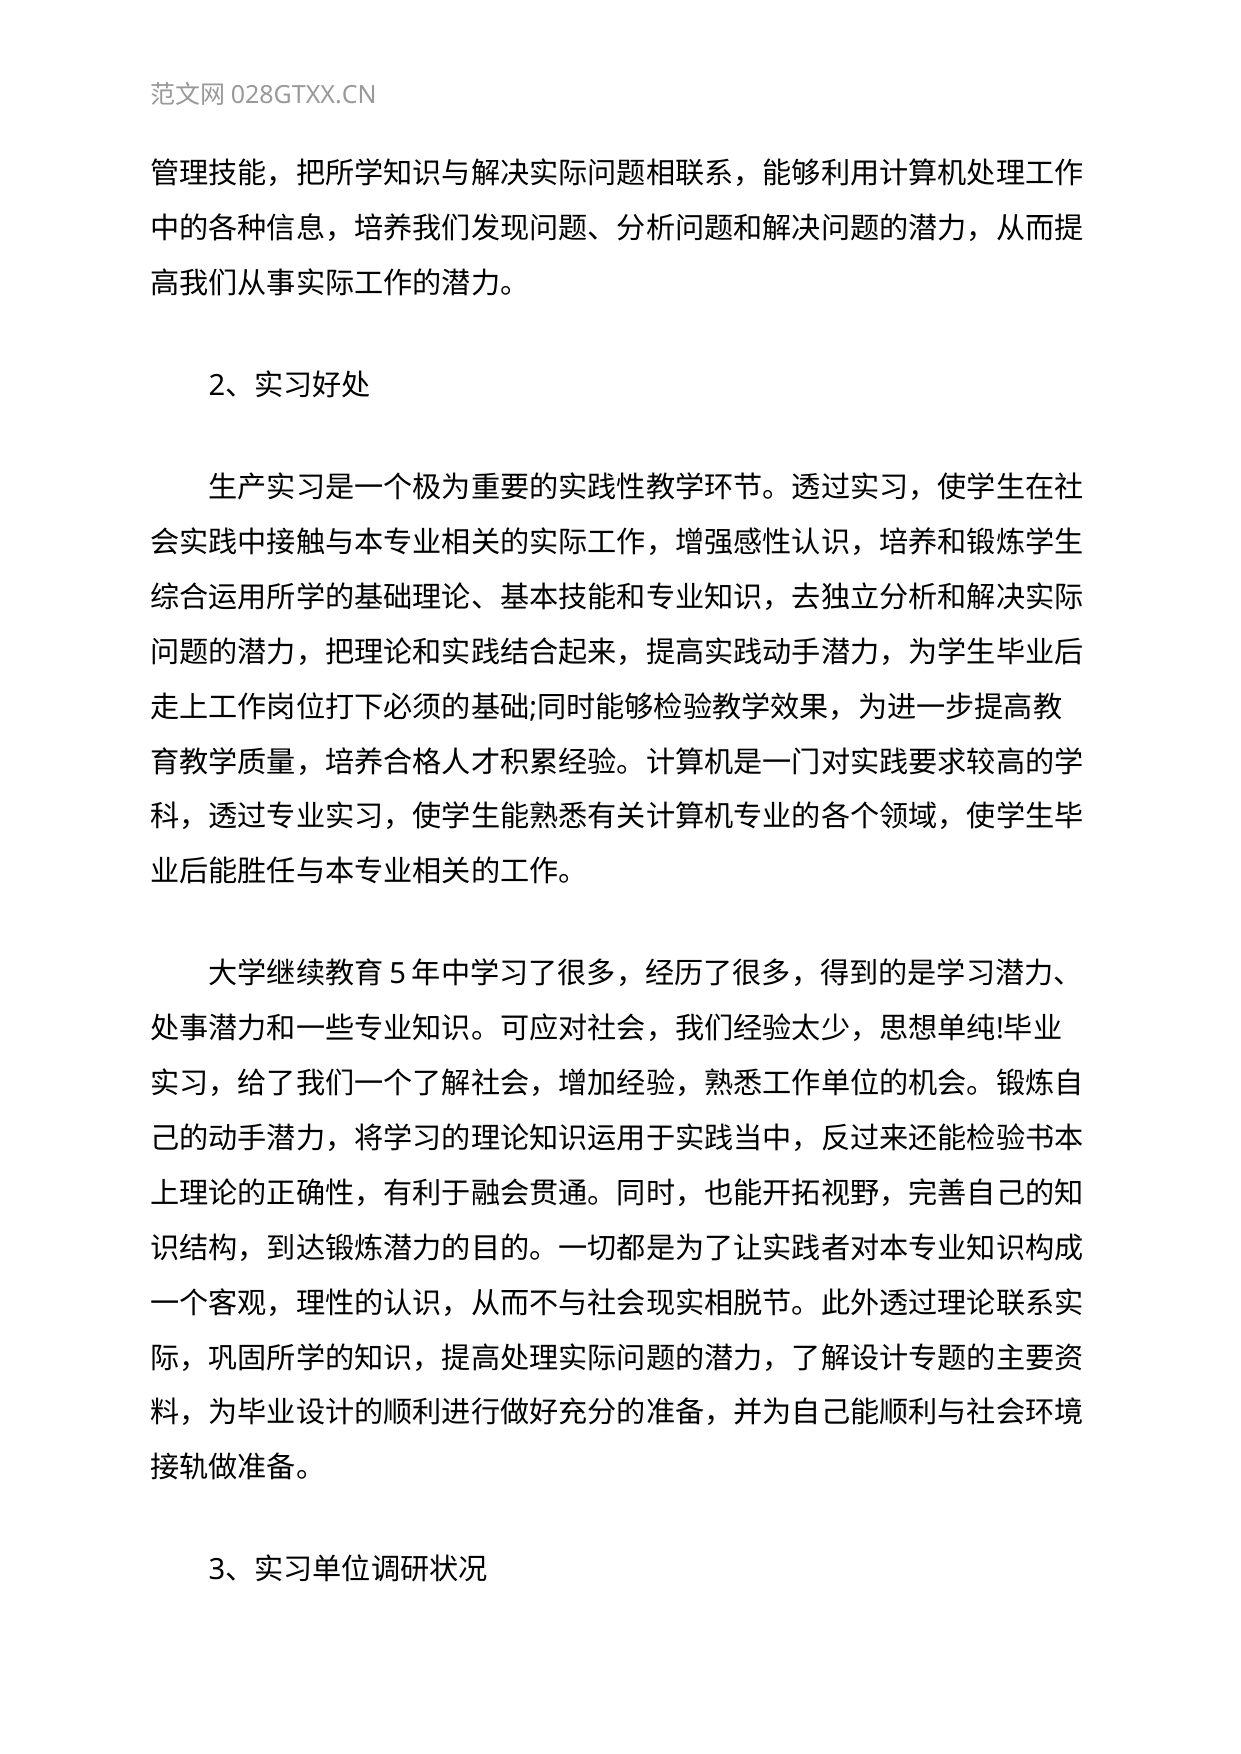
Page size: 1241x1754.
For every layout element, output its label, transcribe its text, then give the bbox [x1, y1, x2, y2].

text 2、实习好处 [150, 362, 1090, 404]
text 3、实习单位调研状况 [150, 1546, 1090, 1588]
text 生产实习是一个极为重要的实践性教学环节。透过实习，使学生在社会实践中接触与本专业相关的实际工作，增强感性认识，培养和锻炼学生综合运用所学的基础理论、基本技能和专业知识，去独立分析和解决实际问题的潜力，把理论和实践结合起来，提高实践动手潜力，为学生毕业后走上工作岗位打下必须的基础;同时能够检验教学效果，为进一步提高教育教学质量，培养合格人才积累经验。计算机是一门对实践要求较高的学科，透过专业实习，使学生能熟悉有关计算机专业的各个领域，使学生毕业后能胜任与本专业相关的工作。 [150, 463, 1090, 890]
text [150, 150, 1090, 302]
text 大学继续教育5年中学习了很多，经历了很多，得到的是学习潜力、处事潜力和一些专业知识。可应对社会，我们经验太少，思想单纯!毕业实习，给了我们一个了解社会，增加经验，熟悉工作单位的机会。锻炼自己的动手潜力，将学习的理论知识运用于实践当中，反过来还能检验书本上理论的正确性，有利于融会贯通。同时，也能开拓视野，完善自己的知识结构，到达锻炼潜力的目的。一切都是为了让实践者对本专业知识构成一个客观，理性的认识，从而不与社会现实相脱节。此外透过理论联系实际，巩固所学的知识，提高处理实际问题的潜力，了解设计专题的主要资料，为毕业设计的顺利进行做好充分的准备，并为自己能顺利与社会环境接轨做准备。 [150, 950, 1090, 1486]
